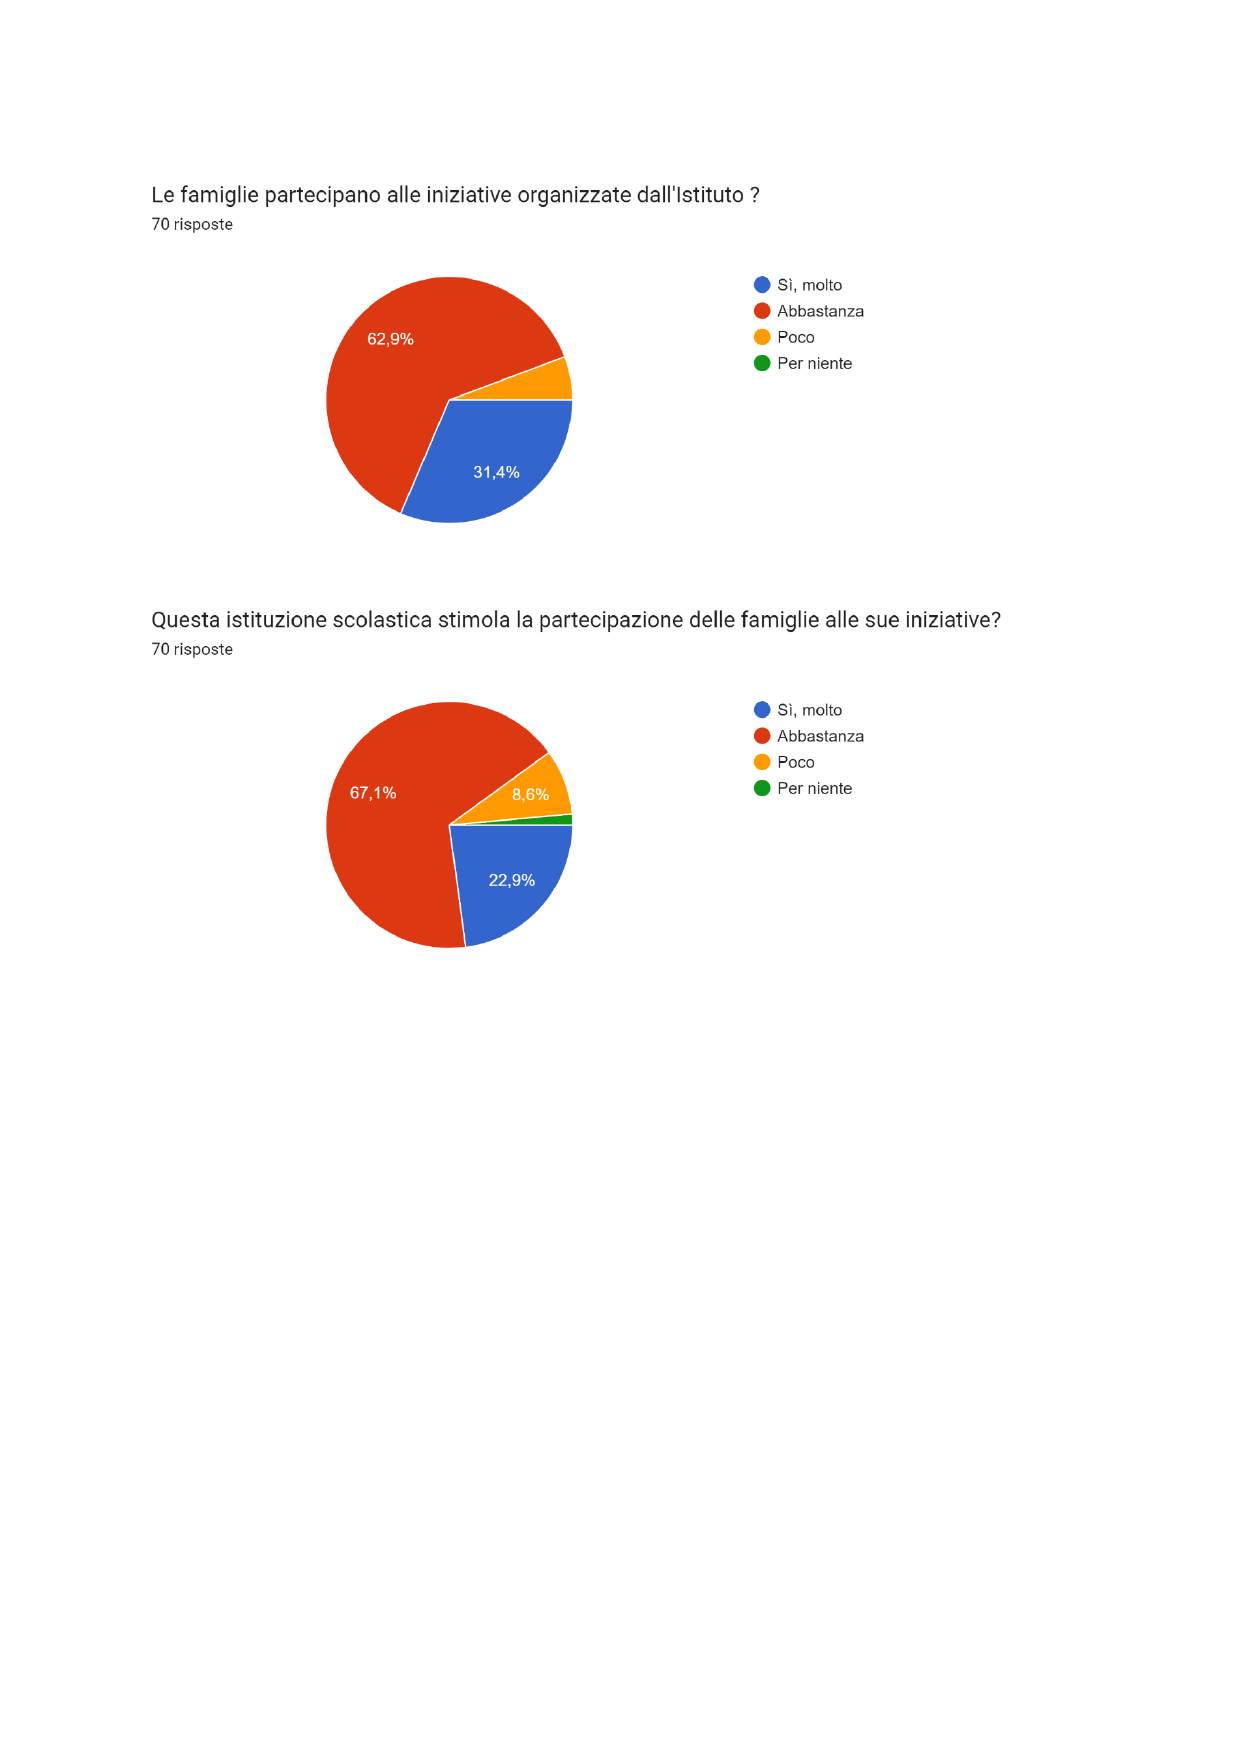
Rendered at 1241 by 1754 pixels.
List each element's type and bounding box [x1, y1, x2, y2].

picture [118, 572, 1123, 995]
picture [118, 147, 1123, 570]
